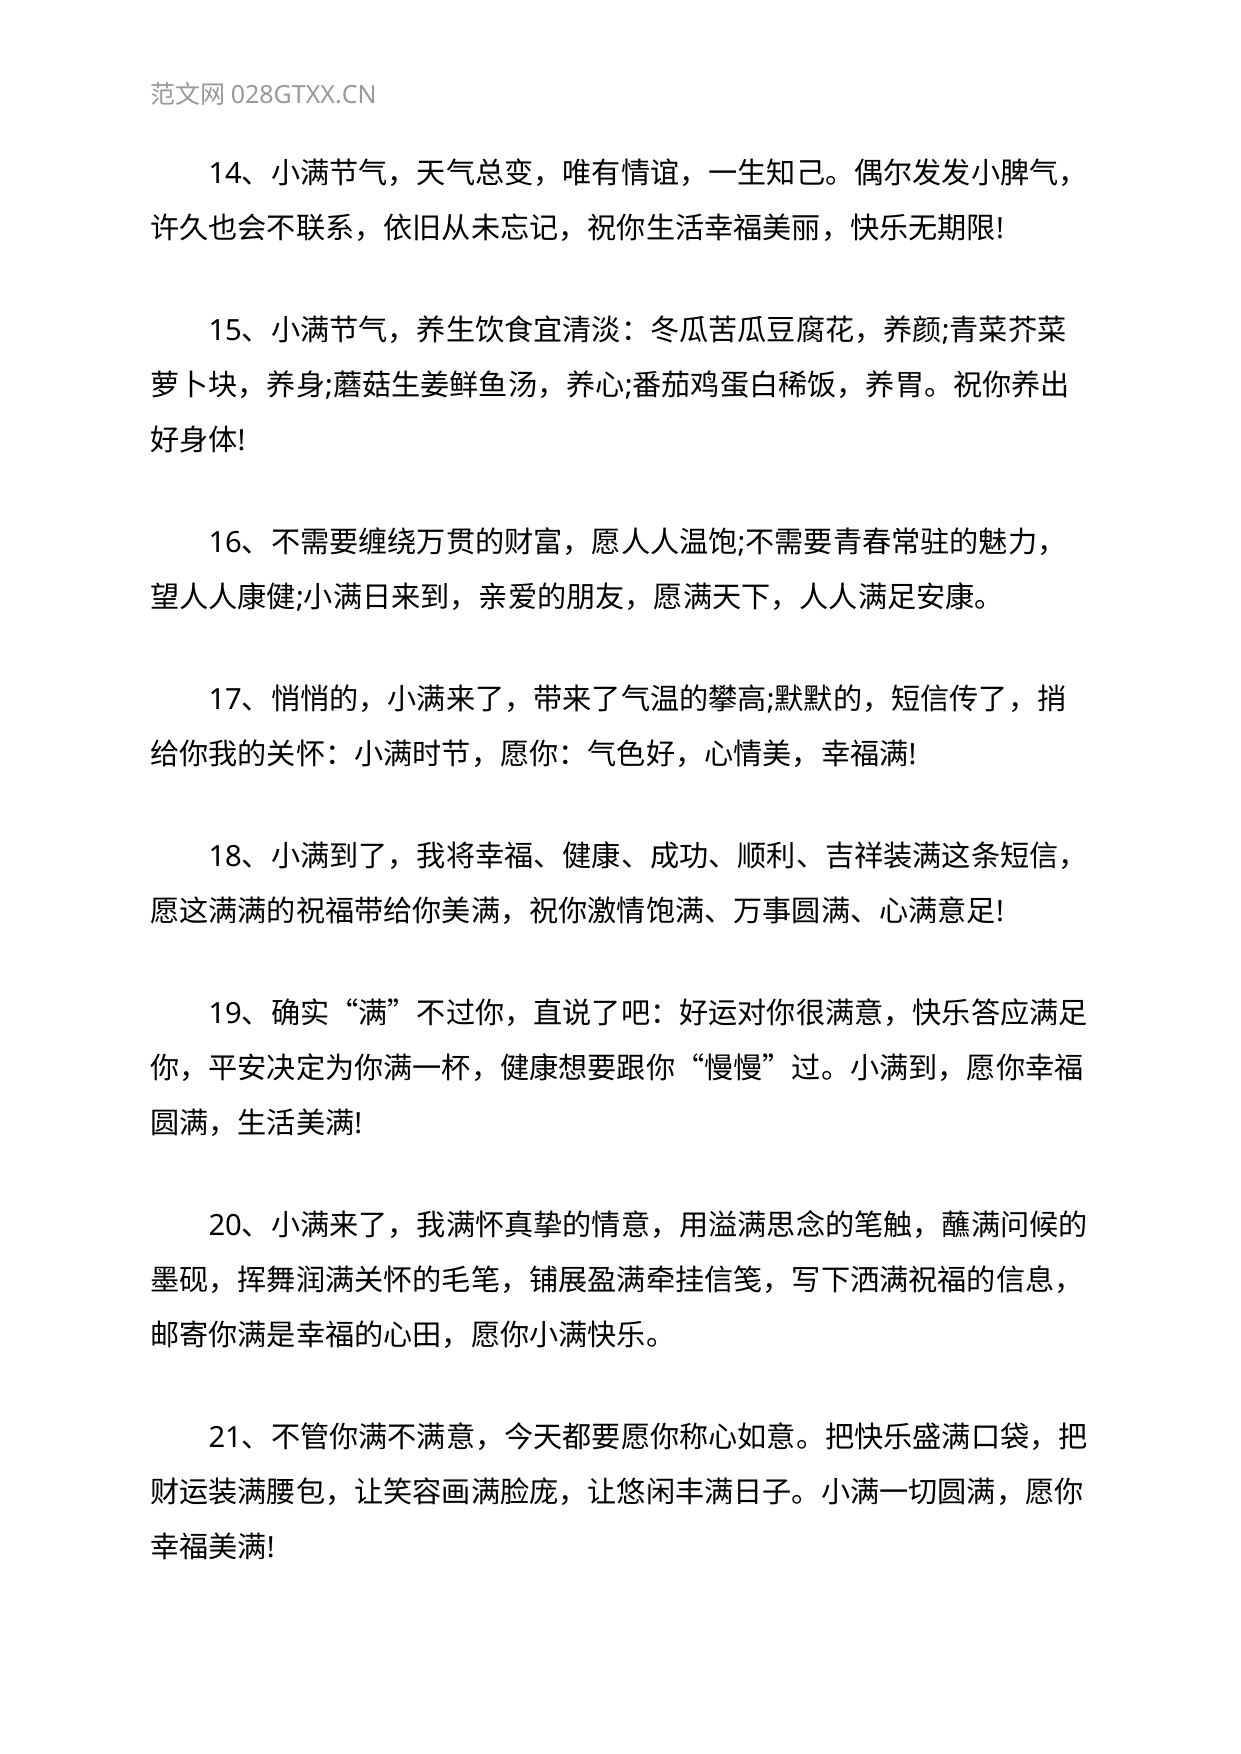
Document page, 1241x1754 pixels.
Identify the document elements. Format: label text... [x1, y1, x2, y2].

text 19、确实“满”不过你，直说了吧：好运对你很满意，快乐答应满足你，平安决定为你满一杯，健康想要跟你“慢慢”过。小满到，愿你幸福圆满，生活美满! [150, 990, 1090, 1142]
text 16、不需要缠绕万贯的财富，愿人人温饱;不需要青春常驻的魅力，望人人康健;小满日来到，亲爱的朋友，愿满天下，人人满足安康。 [150, 519, 1090, 616]
text 15、小满节气，养生饮食宜清淡：冬瓜苦瓜豆腐花，养颜;青菜芥菜萝卜块，养身;蘑菇生姜鲜鱼汤，养心;番茄鸡蛋白稀饭，养胃。祝你养出好身体! [150, 307, 1090, 459]
text 17、悄悄的，小满来了，带来了气温的攀高;默默的，短信传了，捎给你我的关怀：小满时节，愿你：气色好，心情美，幸福满! [150, 676, 1090, 773]
text 14、小满节气，天气总变，唯有情谊，一生知己。偶尔发发小脾气，许久也会不联系，依旧从未忘记，祝你生活幸福美丽，快乐无期限! [150, 150, 1090, 247]
text 21、不管你满不满意，今天都要愿你称心如意。把快乐盛满口袋，把财运装满腰包，让笑容画满脸庞，让悠闲丰满日子。小满一切圆满，愿你幸福美满! [150, 1413, 1090, 1566]
text 18、小满到了，我将幸福、健康、成功、顺利、吉祥装满这条短信，愿这满满的祝福带给你美满，祝你激情饱满、万事圆满、心满意足! [150, 833, 1090, 930]
text 20、小满来了，我满怀真挚的情意，用溢满思念的笔触，蘸满问候的墨砚，挥舞润满关怀的毛笔，铺展盈满牵挂信笺，写下洒满祝福的信息，邮寄你满是幸福的心田，愿你小满快乐。 [150, 1202, 1090, 1354]
